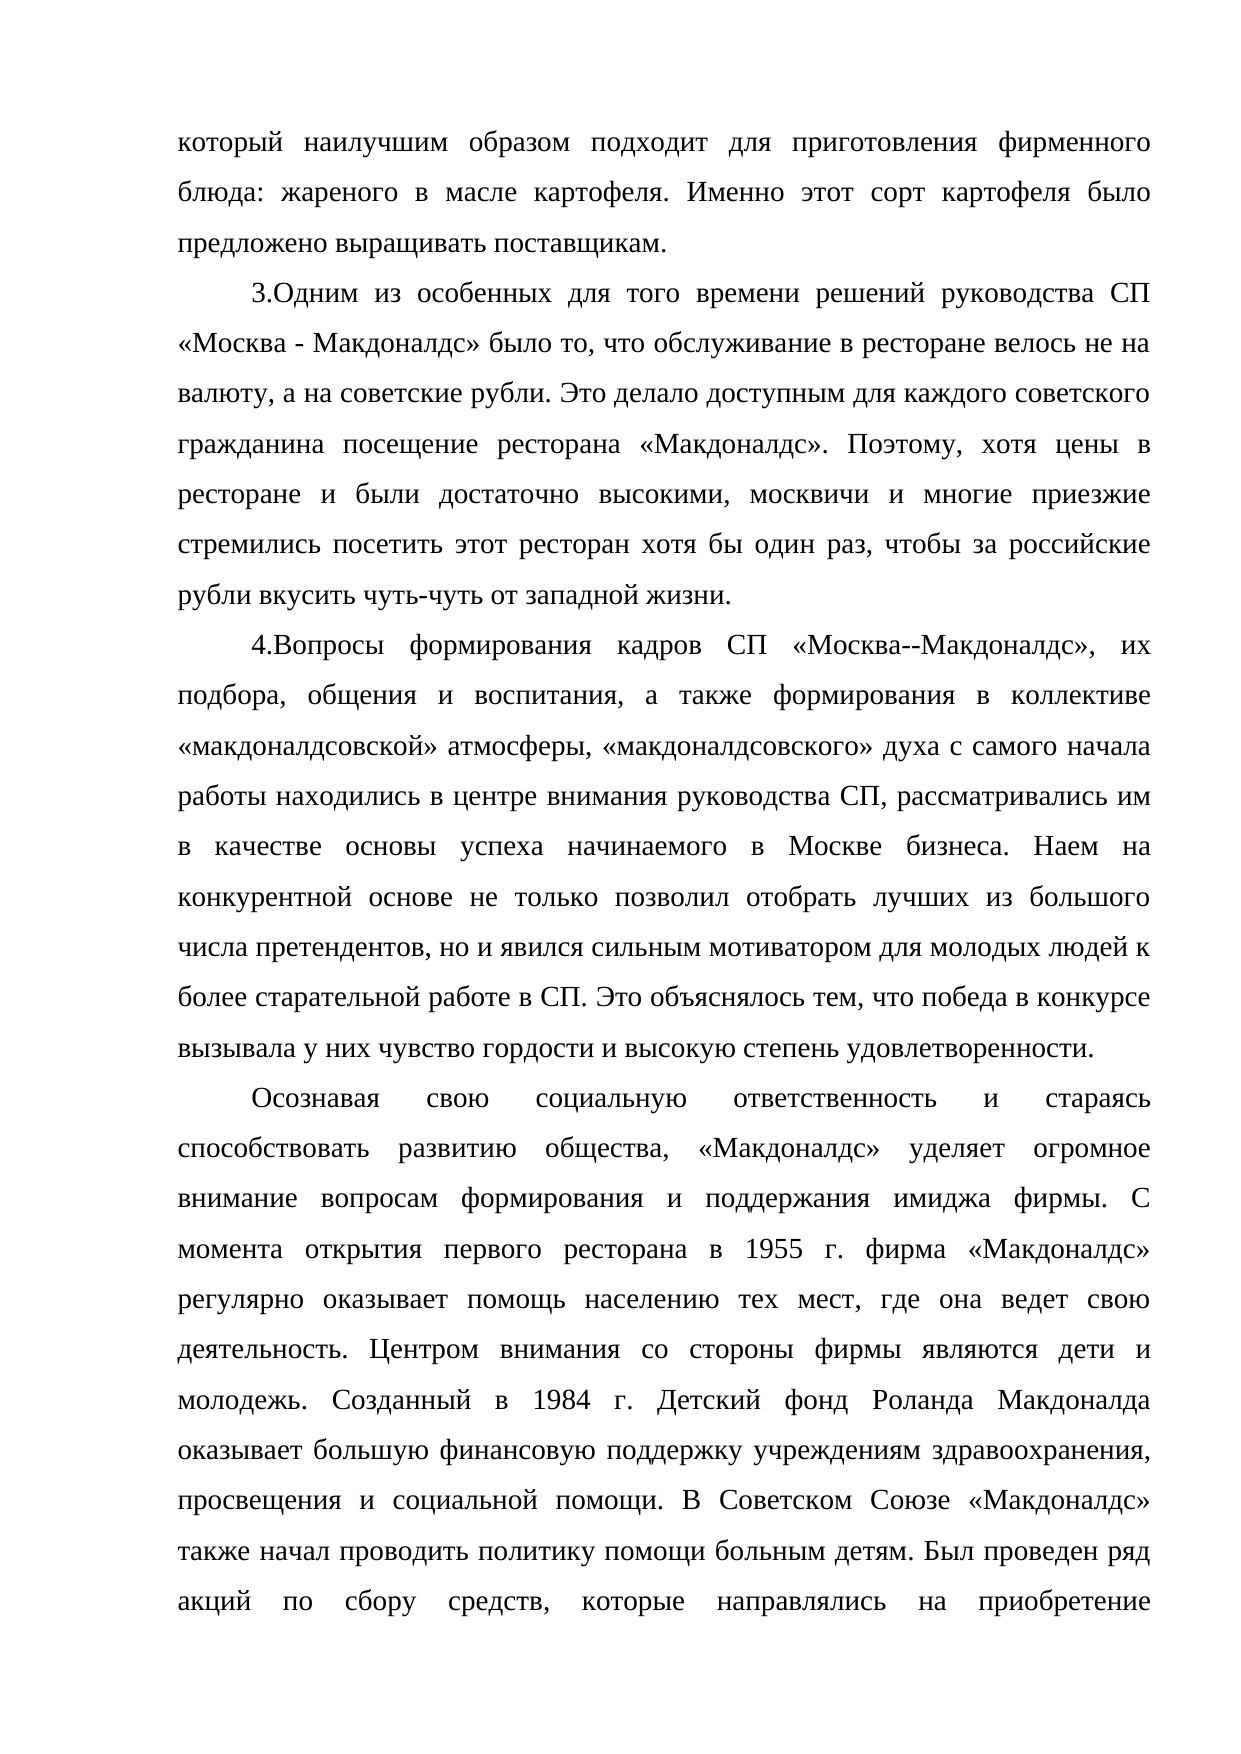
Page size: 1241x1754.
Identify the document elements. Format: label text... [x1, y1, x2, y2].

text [177, 124, 1152, 258]
text 3.Одним из особенных для того времени решений руководства СП «Москва - Макдоналдс» было то, что обслуживание в ресторане велось не на валюту, а на советские рубли. Это делало доступным для каждого советского гражданина посещение ресторана «Макдоналдс». Поэтому, хотя цены в ресторане и были достаточно высокими, москвичи и многие приезжие стремились посетить этот ресторан хотя бы один раз, чтобы за российские рубли вкусить чуть-чуть от западной жизни. [177, 275, 1152, 610]
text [177, 1080, 1152, 1617]
text 4.Вопросы формирования кадров СП «Москва--Макдоналдс», их подбора, общения и воспитания, а также формирования в коллективе «макдоналдсовской» атмосферы, «макдоналдсовского» духа с самого начала работы находились в центре внимания руководства СП, рассматривались им в качестве основы успеха начинаемого в Москве бизнеса. Наем на конкурентной основе не только позволил отобрать лучших из большого числа претендентов, но и явился сильным мотиватором для молодых людей к более старательной работе в СП. Это объяснялось тем, что победа в конкурсе вызывала у них чувство гордости и высокую степень удовлетворенности. [177, 627, 1152, 1063]
